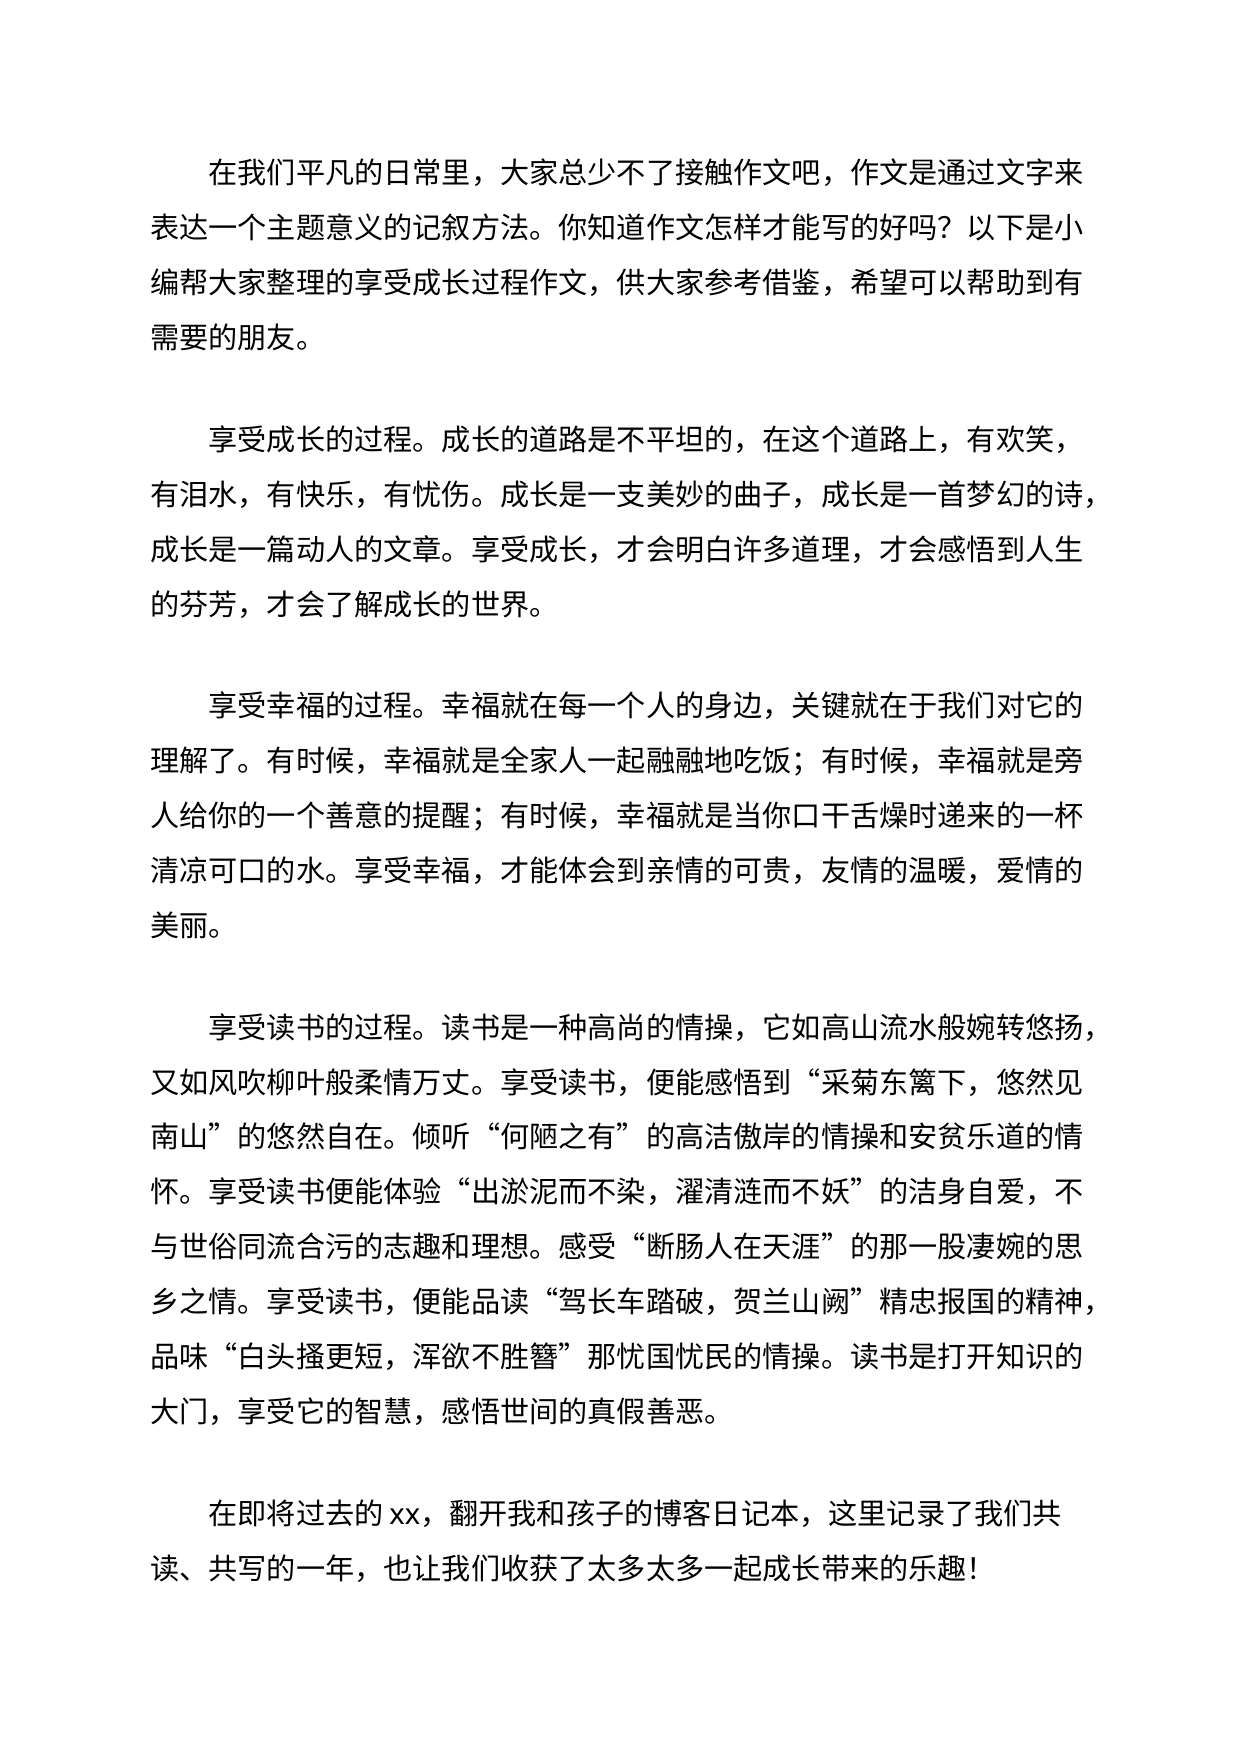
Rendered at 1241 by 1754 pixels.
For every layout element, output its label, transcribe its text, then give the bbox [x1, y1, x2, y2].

text 享受幸福的过程。幸福就在每一个人的身边，关键就在于我们对它的理解了。有时候，幸福就是全家人一起融融地吃饭；有时候，幸福就是旁人给你的一个善意的提醒；有时候，幸福就是当你口干舌燥时递来的一杯清凉可口的水。享受幸福，才能体会到亲情的可贵，友情的温暖，爱情的美丽。 [150, 683, 1090, 945]
text 享受读书的过程。读书是一种高尚的情操，它如高山流水般婉转悠扬，又如风吹柳叶般柔情万丈。享受读书，便能感悟到“采菊东篱下，悠然见南山”的悠然自在。倾听“何陋之有”的高洁傲岸的情操和安贫乐道的情怀。享受读书便能体验“出淤泥而不染，濯清涟而不妖”的洁身自爱，不与世俗同流合污的志趣和理想。感受“断肠人在天涯”的那一股凄婉的思乡之情。享受读书，便能品读“驾长车踏破，贺兰山阙”精忠报国的精神，品味“白头搔更短，浑欲不胜簪”那忧国忧民的情操。读书是打开知识的大门，享受它的智慧，感悟世间的真假善恶。 [150, 1004, 1090, 1431]
text 在我们平凡的日常里，大家总少不了接触作文吧，作文是通过文字来表达一个主题意义的记叙方法。你知道作文怎样才能写的好吗？以下是小编帮大家整理的享受成长过程作文，供大家参考借鉴，希望可以帮助到有需要的朋友。 [150, 150, 1090, 357]
text 享受成长的过程。成长的道路是不平坦的，在这个道路上，有欢笑，有泪水，有快乐，有忧伤。成长是一支美妙的曲子，成长是一首梦幻的诗，成长是一篇动人的文章。享受成长，才会明白许多道理，才会感悟到人生的芬芳，才会了解成长的世界。 [150, 416, 1090, 623]
text 在即将过去的xx，翻开我和孩子的博客日记本，这里记录了我们共读、共写的一年，也让我们收获了太多太多一起成长带来的乐趣！ [150, 1490, 1090, 1588]
